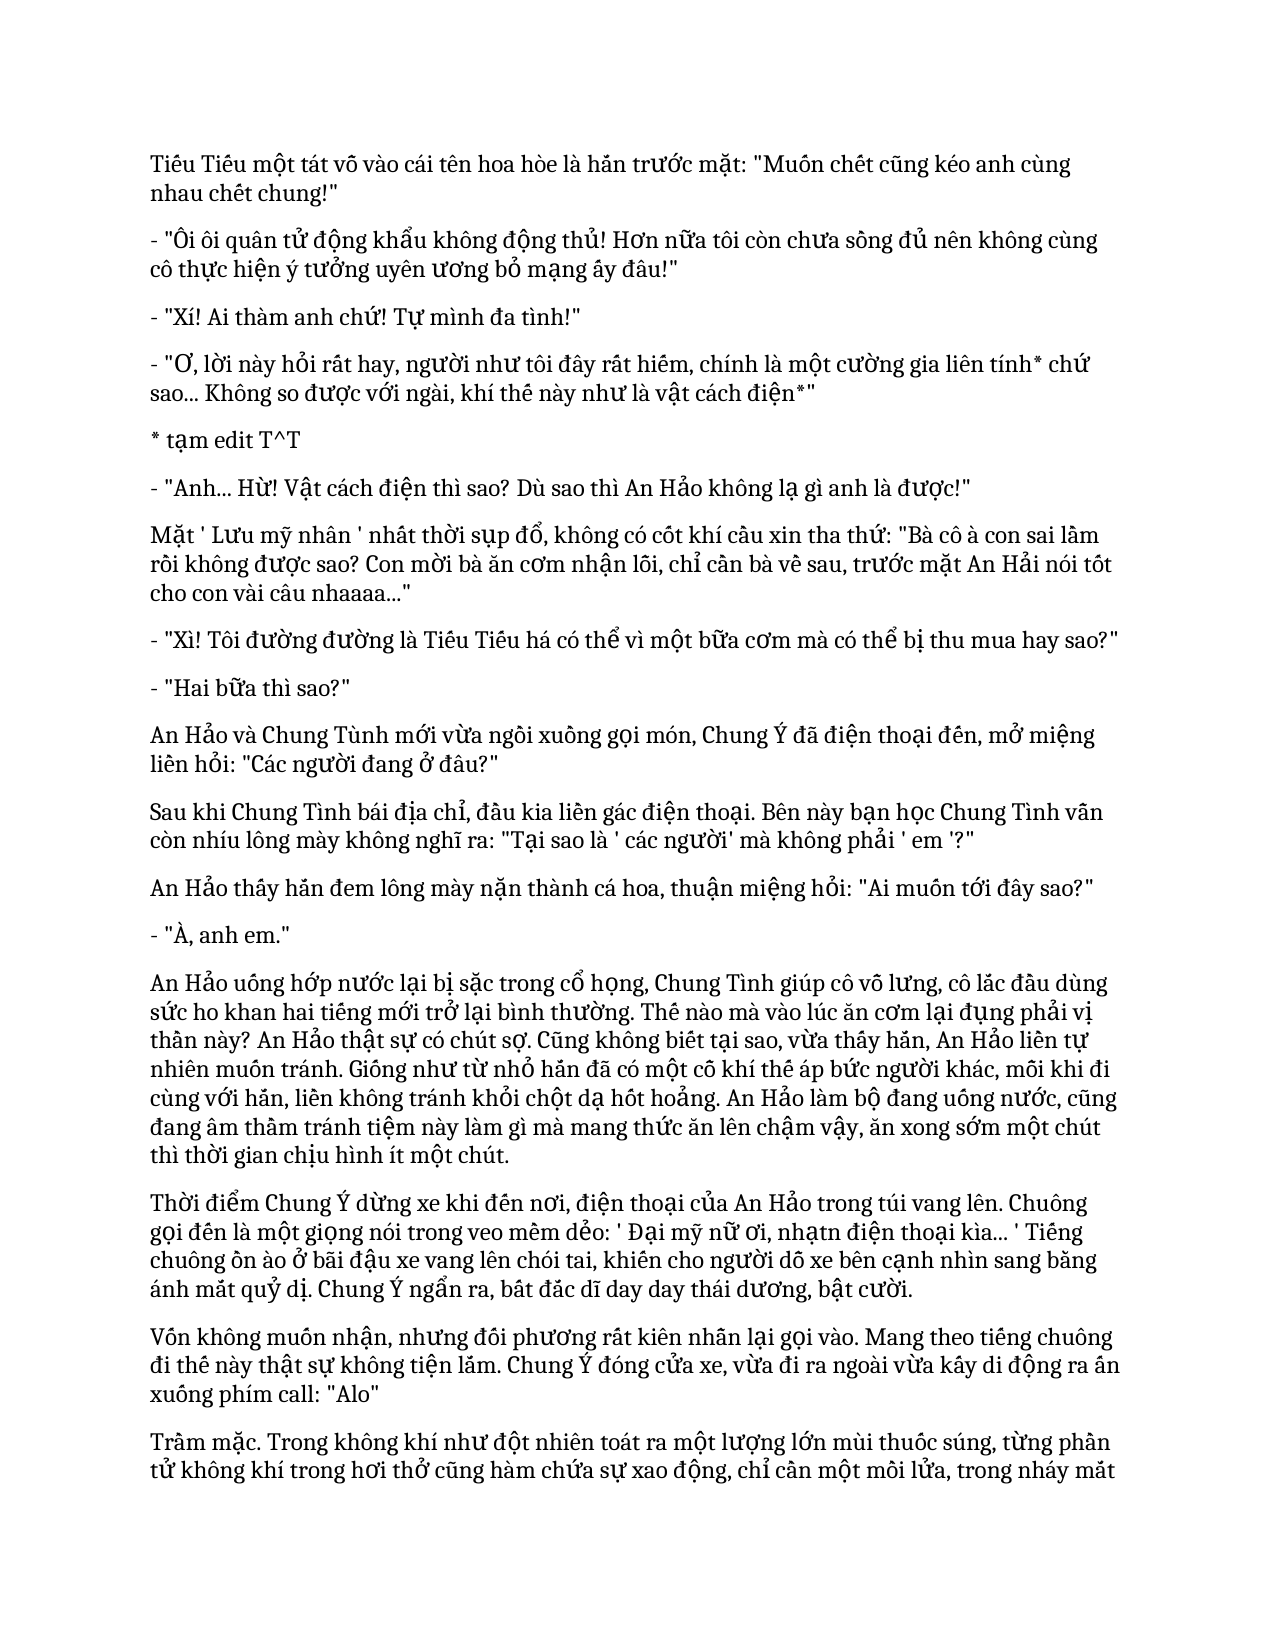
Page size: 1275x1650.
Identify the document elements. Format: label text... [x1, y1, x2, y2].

text Thời điểm Chung Ý dừng xe khi đến nơi, điện thoại của An Hảo trong túi vang lên. Chuông gọi đến là một giọng nói trong veo mềm dẻo: ' Đại mỹ nữ ơi, nhạtn điện thoại kìa... ' Tiếng chuông ồn ào ở bãi đậu xe vang lên chói tai, khiến cho người dỗ xe bên cạnh nhìn sang bằng ánh mắt quỷ dị. Chung Ý ngẩn ra, bất đắc dĩ day day thái dương, bật cười. [150, 1189, 1125, 1304]
text An Hảo và Chung Tùnh mới vừa ngồi xuồng gọi món, Chung Ý đã điện thoại đến, mở miệng liền hỏi: "Các người đang ở đâu?" [150, 721, 1125, 779]
text Mặt ' Lưu mỹ nhân ' nhất thời sụp đổ, không có cốt khí cầu xin tha thứ: "Bà cô à con sai lầm rồi không được sao? Con mời bà ăn cơm nhận lỗi, chỉ cần bà về sau, trước mặt An Hải nói tốt cho con vài câu nhaaaa..." [150, 521, 1125, 607]
text Tiếu Tiếu một tát vỗ vào cái tên hoa hòe là hắn trước mặt: "Muốn chết cũng kéo anh cùng nhau chết chung!" [150, 150, 1125, 207]
text - "Ơ, lời này hỏi rất hay, người như tôi đây rất hiếm, chính là một cường gia liên tính* chứ sao... Không so được với ngài, khí thế này như là vật cách điện*" [150, 350, 1125, 407]
text * tạm edit T^T [150, 426, 1125, 455]
text - "Xì! Tôi đường đường là Tiếu Tiếu há có thể vì một bữa cơm mà có thể bị thu mua hay sao?" [150, 626, 1125, 655]
text - "À, anh em." [150, 921, 1125, 950]
text - "Ôi ôi quân tử động khẩu không động thủ! Hơn nữa tôi còn chưa sồng đủ nên không cùng cô thực hiện ý tưởng uyên ương bỏ mạng ấy đâu!" [150, 226, 1125, 284]
text Sau khi Chung Tình bái địa chỉ, đầu kia liền gác điện thoại. Bên này bạn học Chung Tình vẫn còn nhíu lông mày không nghĩ ra: "Tại sao là ' các người' mà không phải ' em '?" [150, 797, 1125, 855]
text An Hảo uống hớp nước lại bị sặc trong cổ họng, Chung Tình giúp cô vỗ lưng, cô lắc đầu dùng sức ho khan hai tiếng mới trở lại bình thường. Thế nào mà vào lúc ăn cơm lại đụng phải vị thần này? An Hảo thật sự có chút sợ. Cũng không biết tại sao, vừa thấy hắn, An Hảo liền tự nhiên muốn tránh. Giống như từ nhỏ hắn đã có một cỗ khí thế áp bức người khác, mỗi khi đi cùng với hắn, liền không tránh khỏi chột dạ hốt hoảng. An Hảo làm bộ đang uống nước, cũng đang âm thầm tránh tiệm này làm gì mà mang thức ăn lên chậm vậy, ăn xong sớm một chút thì thời gian chịu hình ít một chút. [150, 969, 1125, 1170]
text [150, 1427, 1125, 1485]
text - "Hai bữa thì sao?" [150, 674, 1125, 702]
text - "Xí! Ai thàm anh chứ! Tự mình đa tình!" [150, 302, 1125, 331]
text An Hảo thấy hắn đem lông mày nặn thành cá hoa, thuận miệng hỏi: "Ai muốn tới đây sao?" [150, 874, 1125, 902]
text Vốn không muốn nhận, nhưng đối phương rất kiên nhẫn lại gọi vào. Mang theo tiếng chuông đi thế này thật sự không tiện lắm. Chung Ý đóng cửa xe, vừa đi ra ngoài vừa kấy di động ra ấn xuống phím call: "Alo" [150, 1322, 1125, 1409]
text - "Anh... Hừ! Vật cách điện thì sao? Dù sao thì An Hảo không lạ gì anh là được!" [150, 474, 1125, 502]
